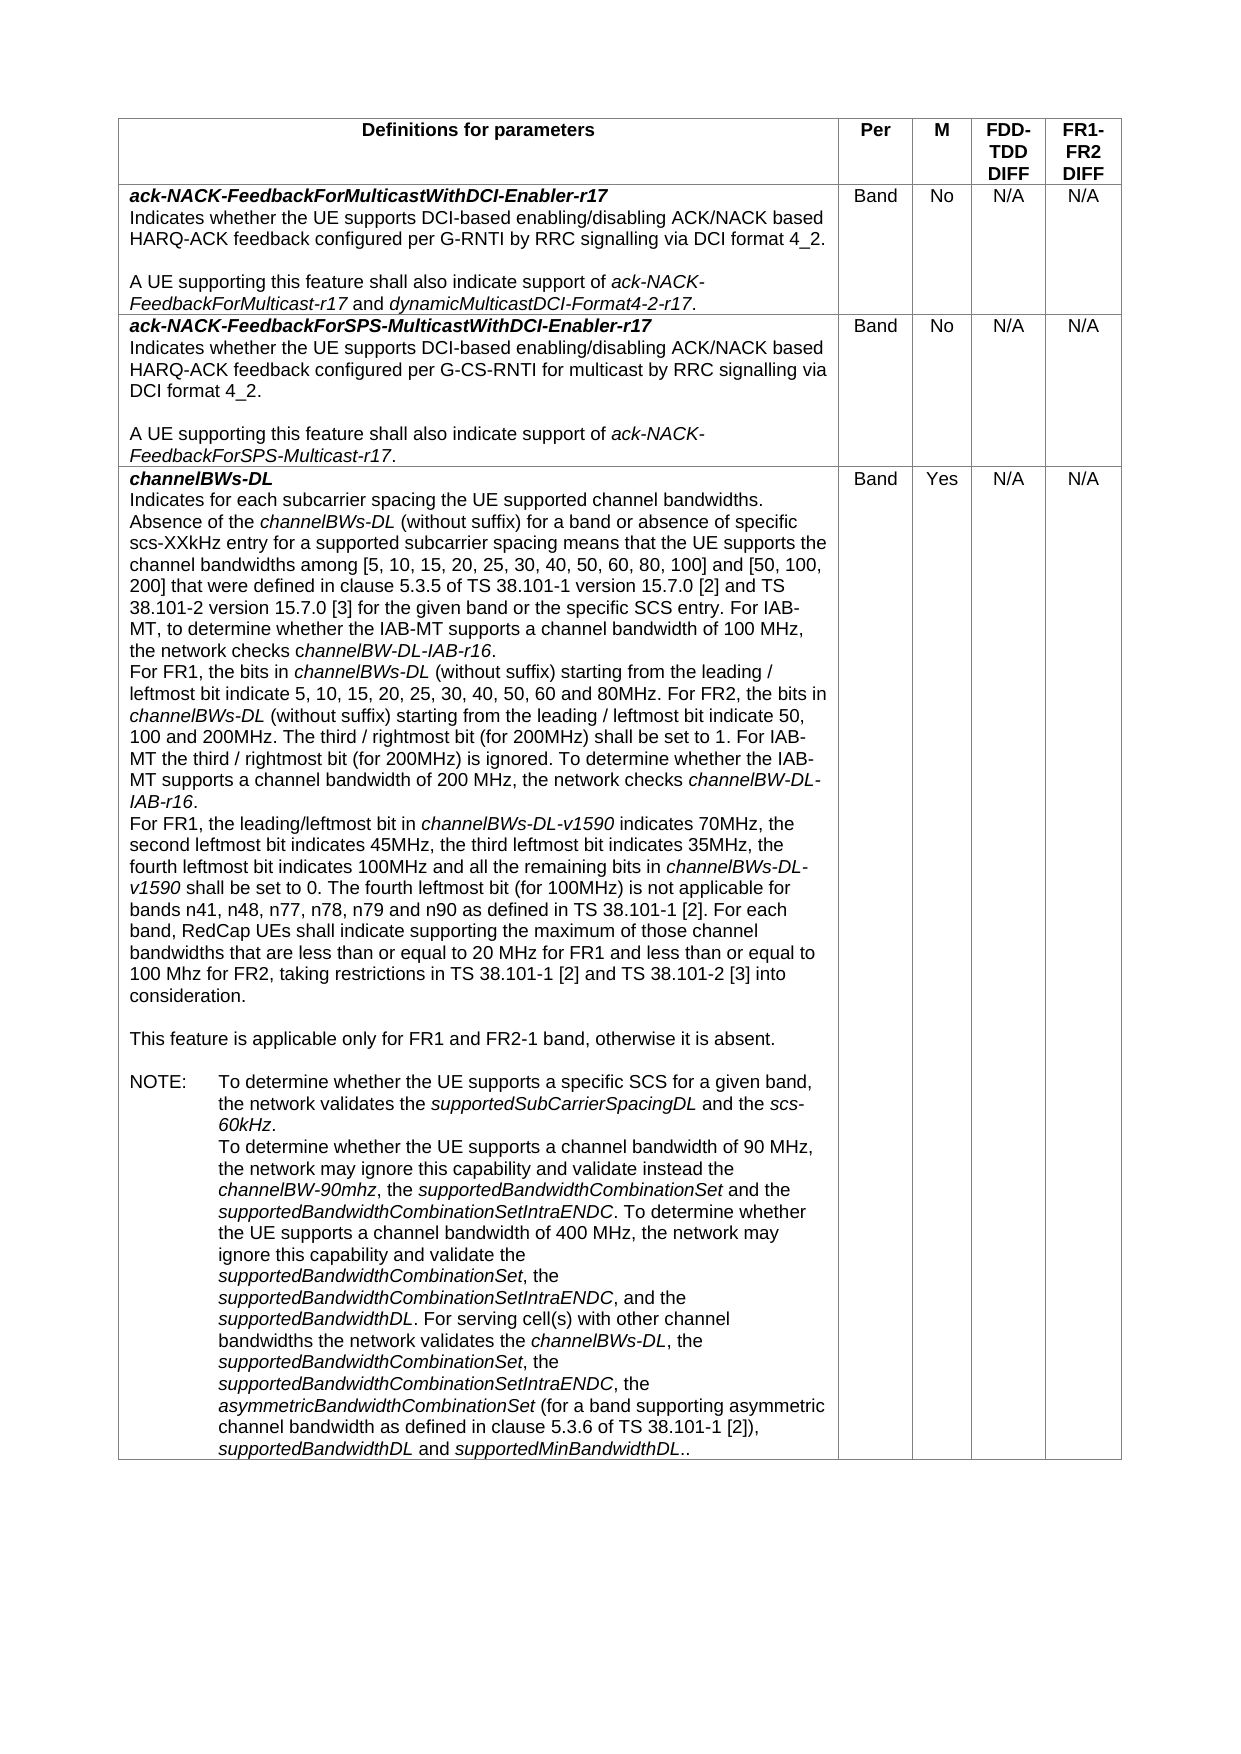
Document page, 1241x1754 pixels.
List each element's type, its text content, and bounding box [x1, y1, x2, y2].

table_cell Band [839, 467, 912, 1459]
table_cell Yes [913, 467, 971, 1459]
table_header M [913, 119, 971, 184]
table_cell N/A [1046, 185, 1121, 314]
table_header Definitions for parameters [119, 119, 838, 184]
table_header Per [839, 119, 912, 184]
table_cell No [913, 315, 971, 466]
table_cell ack-NACK-FeedbackForSPS-MulticastWithDCI-Enabler-r17 Indicates whether the UE supports DCI-based enabling/disabling ACK/NACK based HARQ-ACK feedback configured per G-CS-RNTI for multicast by RRC signalling via DCI format 4_2. A UE supporting this feature shall also indicate support of ack-NACK-FeedbackForSPS-Multicast-r17. [119, 315, 838, 466]
table_cell Band [839, 315, 912, 466]
table_header FR1-FR2 DIFF [1046, 119, 1121, 184]
table_cell channelBWs-DL Indicates for each subcarrier spacing the UE supported channel bandwidths. Absence of the channelBWs-DL (without suffix) for a band or absence of specific scs-XXkHz entry for a supported subcarrier spacing means that the UE supports the channel bandwidths among [5, 10, 15, 20, 25, 30, 40, 50, 60, 80, 100] and [50, 100, 200] that were defined in clause 5.3.5 of TS 38.101-1 version 15.7.0 [2] and TS 38.101-2 version 15.7.0 [3] for the given band or the specific SCS entry. For IAB-MT, to determine whether the IAB-MT supports a channel bandwidth of 100 MHz, the network checks channelBW-DL-IAB-r16. For FR1, the bits in channelBWs-DL (without suffix) starting from the leading / leftmost bit indicate 5, 10, 15, 20, 25, 30, 40, 50, 60 and 80MHz. For FR2, the bits in channelBWs-DL (without suffix) starting from the leading / leftmost bit indicate 50, 100 and 200MHz. The third / rightmost bit (for 200MHz) shall be set to 1. For IAB-MT the third / rightmost bit (for 200MHz) is ignored. To determine whether the IAB-MT supports a channel bandwidth of 200 MHz, the network checks channelBW-DL-IAB-r16. For FR1, the leading/leftmost bit in channelBWs-DL-v1590 indicates 70MHz, the second leftmost bit indicates 45MHz, the third leftmost bit indicates 35MHz, the fourth leftmost bit indicates 100MHz and all the remaining bits in channelBWs-DL-v1590 shall be set to 0. The fourth leftmost bit (for 100MHz) is not applicable for bands n41, n48, n77, n78, n79 and n90 as defined in TS 38.101-1 [2]. For each band, RedCap UEs shall indicate supporting the maximum of those channel bandwidths that are less than or equal to 20 MHz for FR1 and less than or equal to 100 Mhz for FR2, taking restrictions in TS 38.101-1 [2] and TS 38.101-2 [3] into consideration. This feature is applicable only for FR1 and FR2-1 band, otherwise it is absent. NOTE: To determine whether the UE supports a specific SCS for a given band, the network validates the supportedSubCarrierSpacingDL and the scs-60kHz. To determine whether the UE supports a channel bandwidth of 90 MHz, the network may ignore this capability and validate instead the channelBW-90mhz, the supportedBandwidthCombinationSet and the supportedBandwidthCombinationSetIntraENDC. To determine whether the UE supports a channel bandwidth of 400 MHz, the network may ignore this capability and validate the supportedBandwidthCombinationSet, the supportedBandwidthCombinationSetIntraENDC, and the supportedBandwidthDL. For serving cell(s) with other channel bandwidths the network validates the channelBWs-DL, the supportedBandwidthCombinationSet, the supportedBandwidthCombinationSetIntraENDC, the asymmetricBandwidthCombinationSet (for a band supporting asymmetric channel bandwidth as defined in clause 5.3.6 of TS 38.101-1 [2]), supportedBandwidthDL and supportedMinBandwidthDL.. [119, 467, 838, 1459]
table_header FDD-TDD DIFF [972, 119, 1045, 184]
table_cell No [913, 185, 971, 314]
table_cell N/A [1046, 467, 1121, 1459]
table_cell Band [839, 185, 912, 314]
table_cell ack-NACK-FeedbackForMulticastWithDCI-Enabler-r17 Indicates whether the UE supports DCI-based enabling/disabling ACK/NACK based HARQ-ACK feedback configured per G-RNTI by RRC signalling via DCI format 4_2. A UE supporting this feature shall also indicate support of ack-NACK-FeedbackForMulticast-r17 and dynamicMulticastDCI-Format4-2-r17. [119, 185, 838, 314]
table_cell N/A [972, 185, 1045, 314]
table_cell N/A [972, 315, 1045, 466]
table_cell N/A [972, 467, 1045, 1459]
table_cell N/A [1046, 315, 1121, 466]
